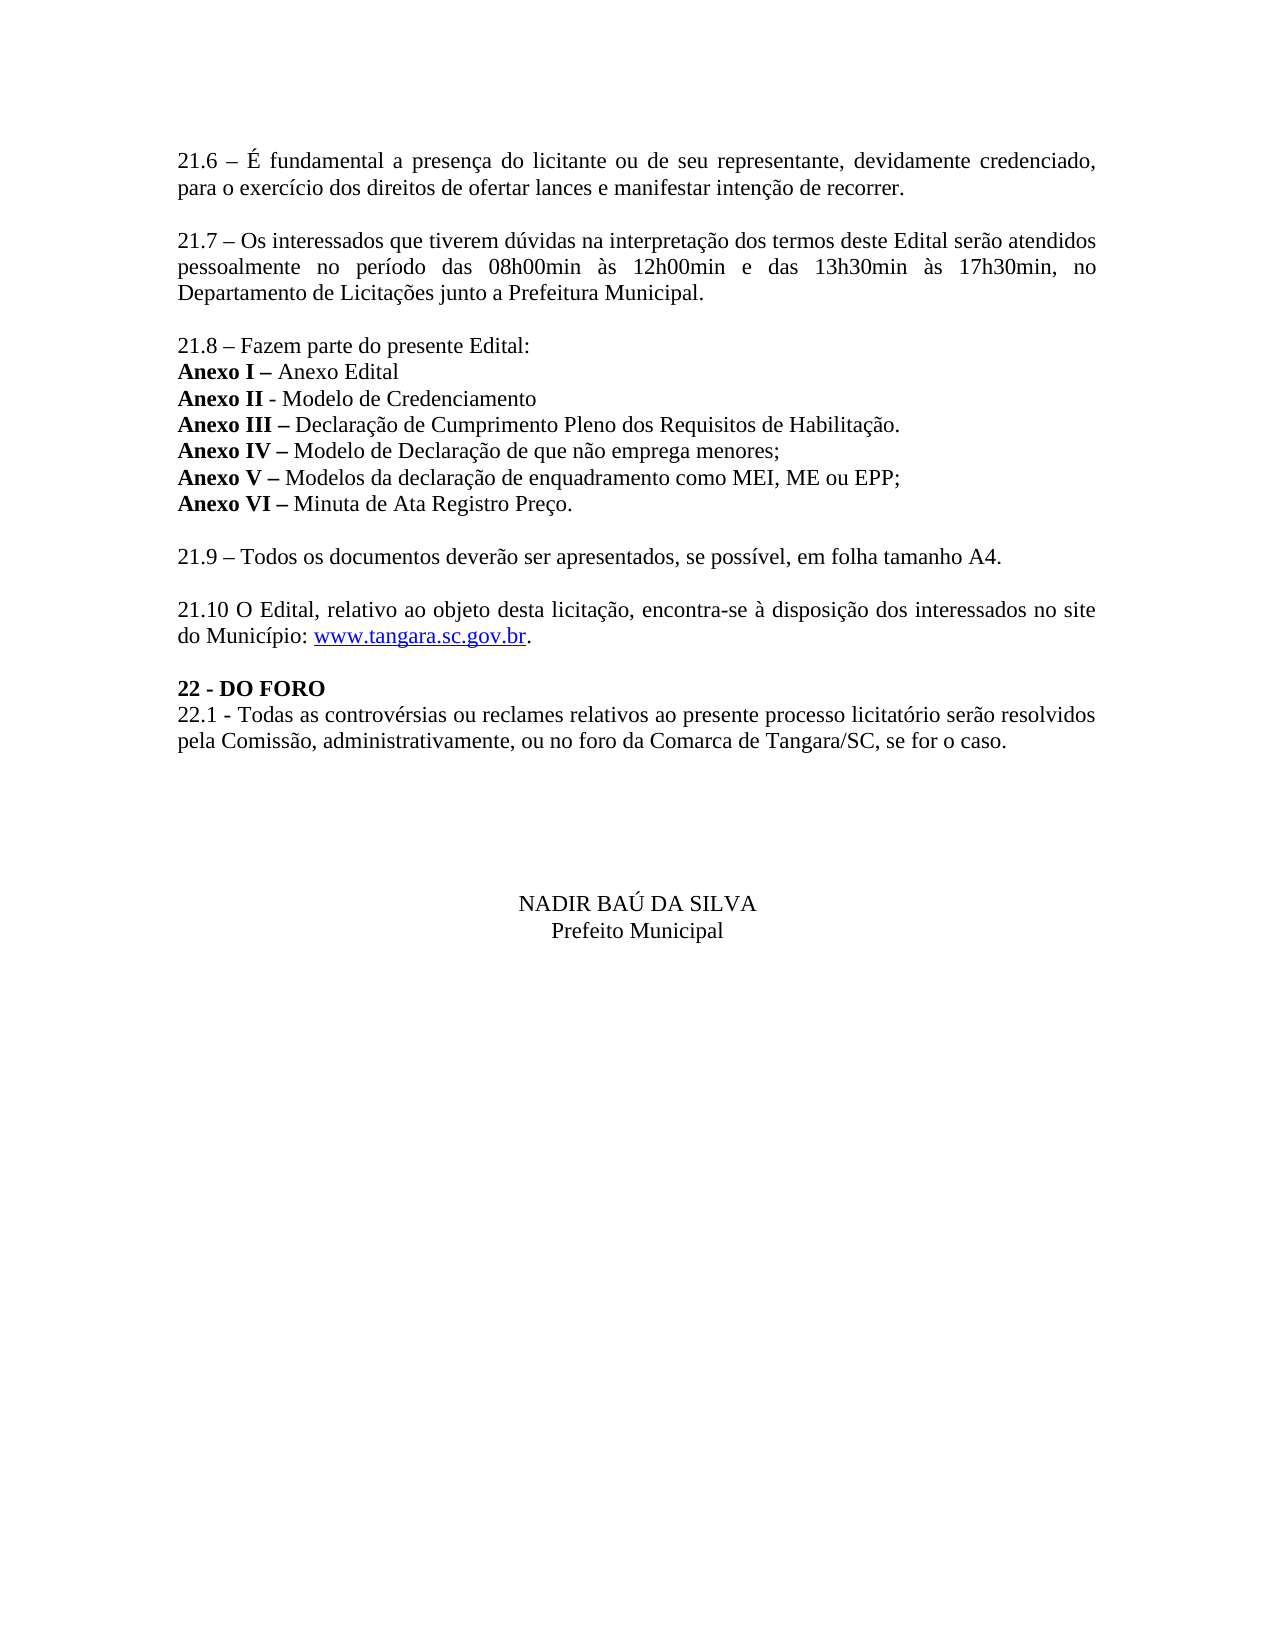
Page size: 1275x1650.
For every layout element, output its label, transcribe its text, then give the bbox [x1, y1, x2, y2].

text 22 - DO FORO [177, 675, 1098, 701]
text 21.10 O Edital, relativo ao objeto desta licitação, encontra-se à disposição dos interessados no site do Município: www.tangara.sc.gov.br. [177, 596, 1098, 648]
text 22.1 - Todas as controvérsias ou reclames relativos ao presente processo licitatório serão resolvidos pela Comissão, administrativamente, ou no foro da Comarca de Tangara/SC, se for o caso. [177, 701, 1098, 754]
text Prefeito Municipal [177, 917, 1098, 943]
text Anexo I – Anexo Edital [177, 358, 1098, 385]
text 21.7 – Os interessados que tiverem dúvidas na interpretação dos termos deste Edital serão atendidos pessoalmente no período das 08h00min às 12h00min e das 13h30min às 17h30min, no Departamento de Licitações junto a Prefeitura Municipal. [177, 227, 1098, 306]
text 21.6 – É fundamental a presença do licitante ou de seu representante, devidamente credenciado, para o exercício dos direitos de ofertar lances e manifestar intenção de recorrer. [177, 148, 1098, 200]
text Anexo V – Modelos da declaração de enquadramento como MEI, ME ou EPP; [177, 464, 1098, 490]
text Anexo III – Declaração de Cumprimento Pleno dos Requisitos de Habilitação. [177, 411, 1098, 437]
text Anexo II - Modelo de Credenciamento [177, 385, 1098, 411]
text Anexo VI – Minuta de Ata Registro Preço. [177, 490, 1098, 517]
text NADIR BAÚ DA SILVA [177, 890, 1098, 917]
text Anexo IV – Modelo de Declaração de que não emprega menores; [177, 437, 1098, 464]
text 21.8 – Fazem parte do presente Edital: [177, 332, 1098, 358]
text 21.9 – Todos os documentos deverão ser apresentados, se possível, em folha tamanho A4. [177, 543, 1098, 569]
